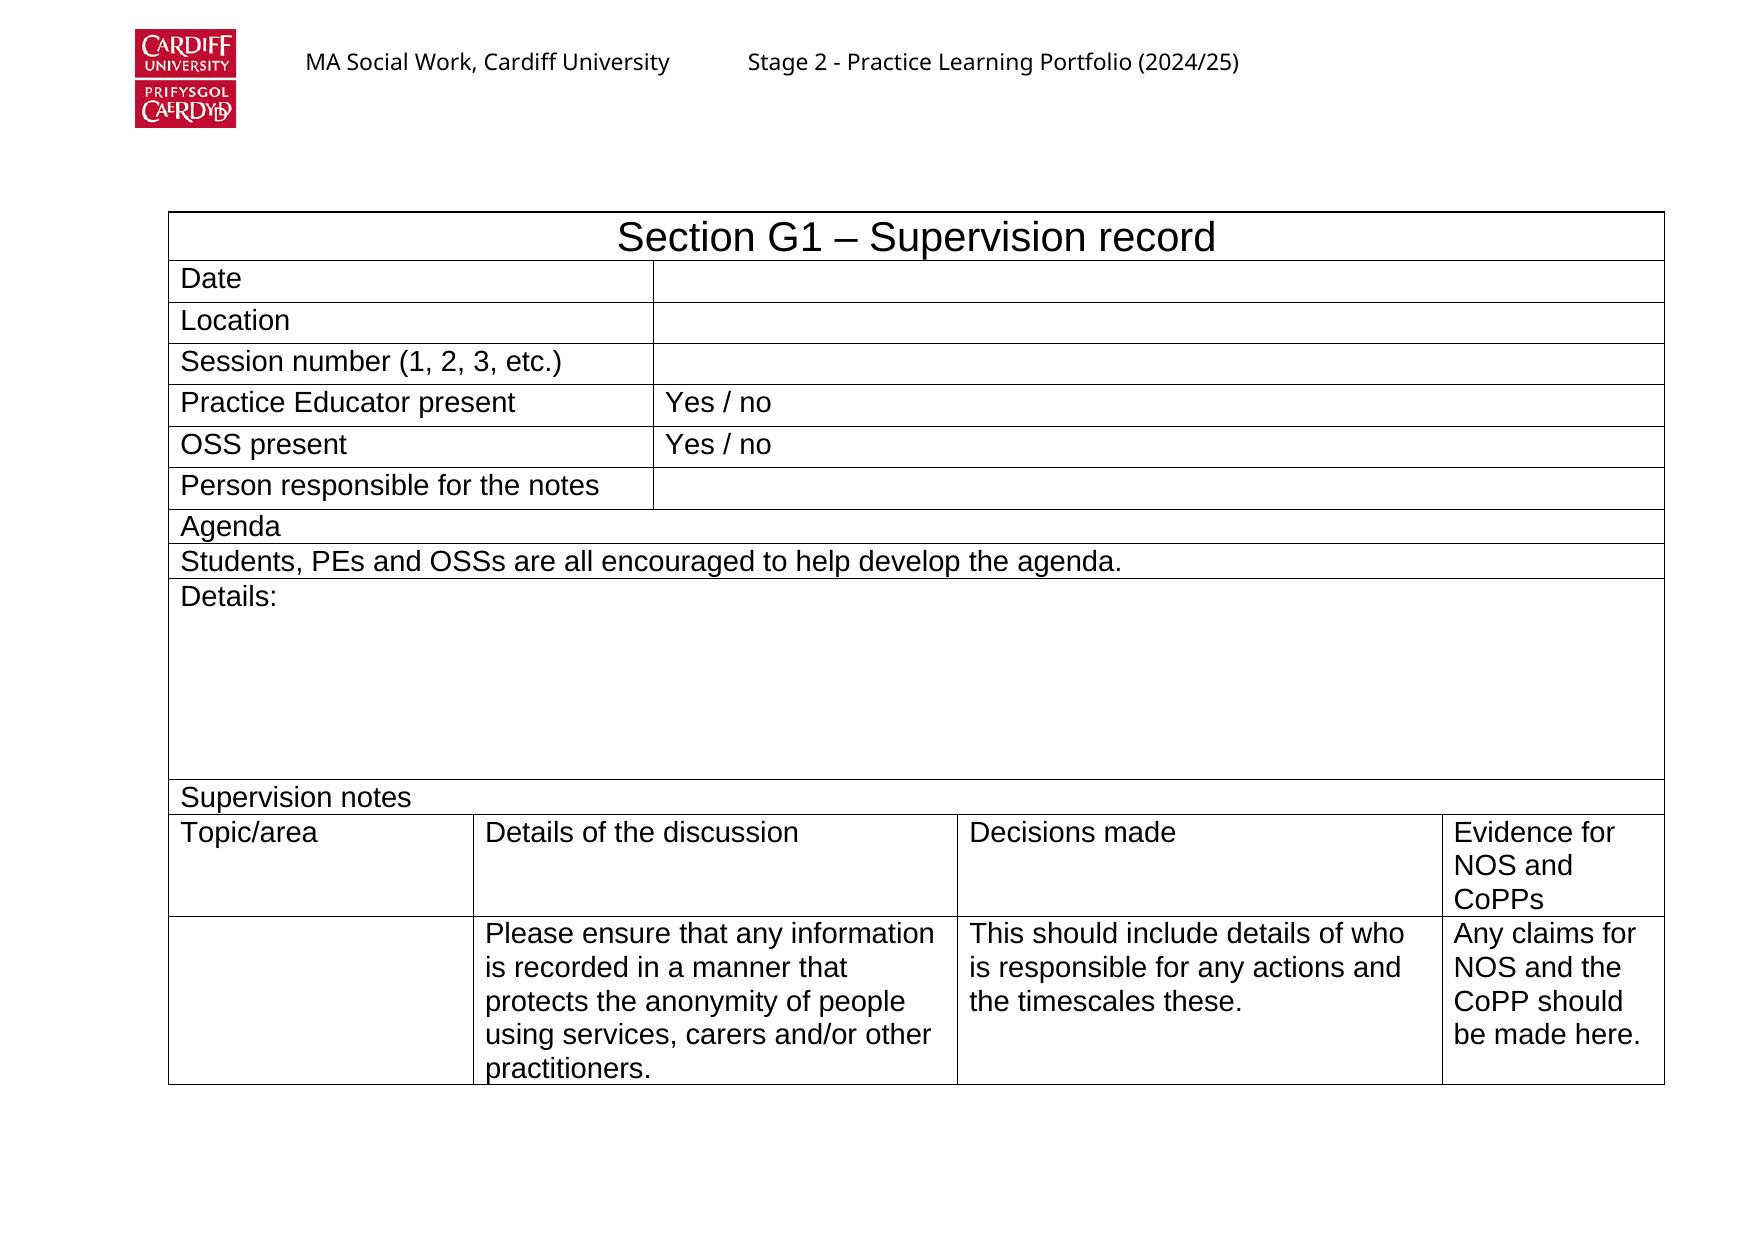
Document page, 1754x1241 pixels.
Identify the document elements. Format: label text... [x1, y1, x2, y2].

table_cell Topic/area [169, 815, 473, 916]
table_cell Decisions made [958, 815, 1442, 916]
table_cell Please ensure that any information is recorded in a manner that protects the anonymity of people using services, carers and/or other practitioners. [474, 917, 957, 1084]
table_cell [654, 303, 1664, 343]
table_cell [169, 917, 473, 1084]
table_cell Evidence for NOS and CoPPs [1443, 815, 1664, 916]
table_cell Yes / no [654, 427, 1664, 467]
table_cell Yes / no [654, 385, 1664, 426]
table_cell [654, 261, 1664, 302]
table_header Section G1 – Supervision record [169, 213, 1664, 260]
table_cell OSS present [169, 427, 653, 467]
table_cell Details of the discussion [474, 815, 957, 916]
table_cell Details: [169, 579, 1664, 779]
table_cell Students, PEs and OSSs are all encouraged to help develop the agenda. [169, 544, 1664, 578]
table_cell [654, 344, 1664, 384]
table_cell Session number (1, 2, 3, etc.) [169, 344, 653, 384]
picture [135, 29, 237, 128]
table_cell Location [169, 303, 653, 343]
table_cell [654, 468, 1664, 508]
table_cell This should include details of who is responsible for any actions and the timescales these. [958, 917, 1442, 1084]
table_cell Agenda [169, 510, 1664, 543]
table_cell Practice Educator present [169, 385, 653, 426]
table_cell Supervision notes [169, 780, 1664, 814]
table_cell Date [169, 261, 653, 302]
table_cell Any claims for NOS and the CoPP should be made here. [1443, 917, 1664, 1084]
table_cell Person responsible for the notes [169, 468, 653, 508]
